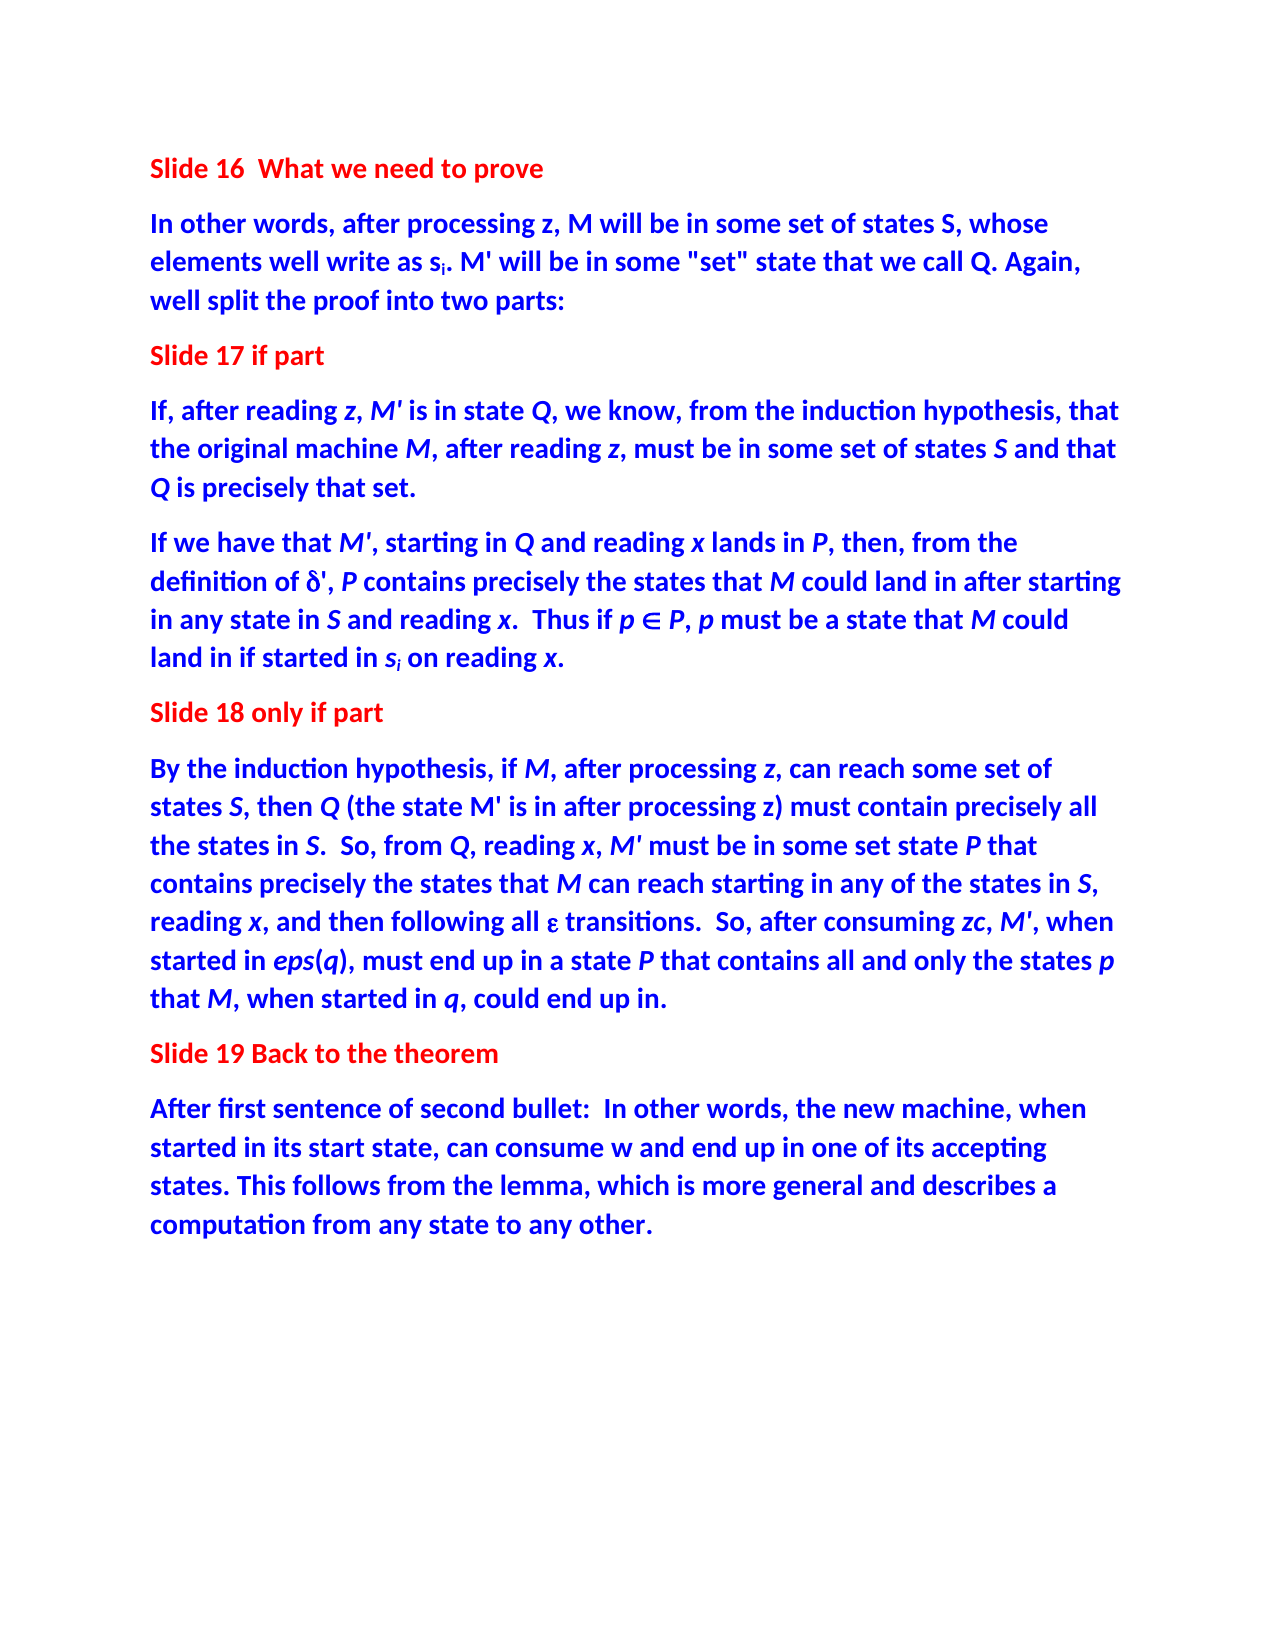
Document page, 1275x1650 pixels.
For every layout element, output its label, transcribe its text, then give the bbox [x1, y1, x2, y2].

text In other words, after processing z, M will be in some set of states S, whose elements well write as si. M' will be in some "set" state that we call Q. Again, well split the proof into two parts: [150, 205, 1125, 318]
text Slide 17 if part [150, 337, 1125, 373]
text If, after reading z, M' is in state Q, we know, from the induction hypothesis, that the original machine M, after reading z, must be in some set of states S and that Q is precisely that set. [150, 392, 1125, 505]
text If we have that M', starting in Q and reading x lands in P, then, from the definition of ', P contains precisely the states that M could land in after starting in any state in S and reading x. Thus if p P, p must be a state that M could land in if started in si on reading x. [150, 524, 1125, 675]
text By the induction hypothesis, if M, after processing z, can reach some set of states S, then Q (the state M' is in after processing z) must contain precisely all the states in S. So, from Q, reading x, M' must be in some set state P that contains precisely the states that M can reach starting in any of the states in S, reading x, and then following all transitions. So, after consuming zc, M', when started in eps(q), must end up in a state P that contains all and only the states p that M, when started in q, could end up in. [150, 750, 1125, 1016]
text Slide 19 Back to the theorem [150, 1035, 1125, 1071]
text Slide 18 only if part [150, 694, 1125, 730]
text After first sentence of second bullet: In other words, the new machine, when started in its start state, can consume w and end up in one of its accepting states. This follows from the lemma, which is more general and describes a computation from any state to any other. [150, 1091, 1125, 1241]
text Slide 16 What we need to prove [150, 150, 1125, 186]
